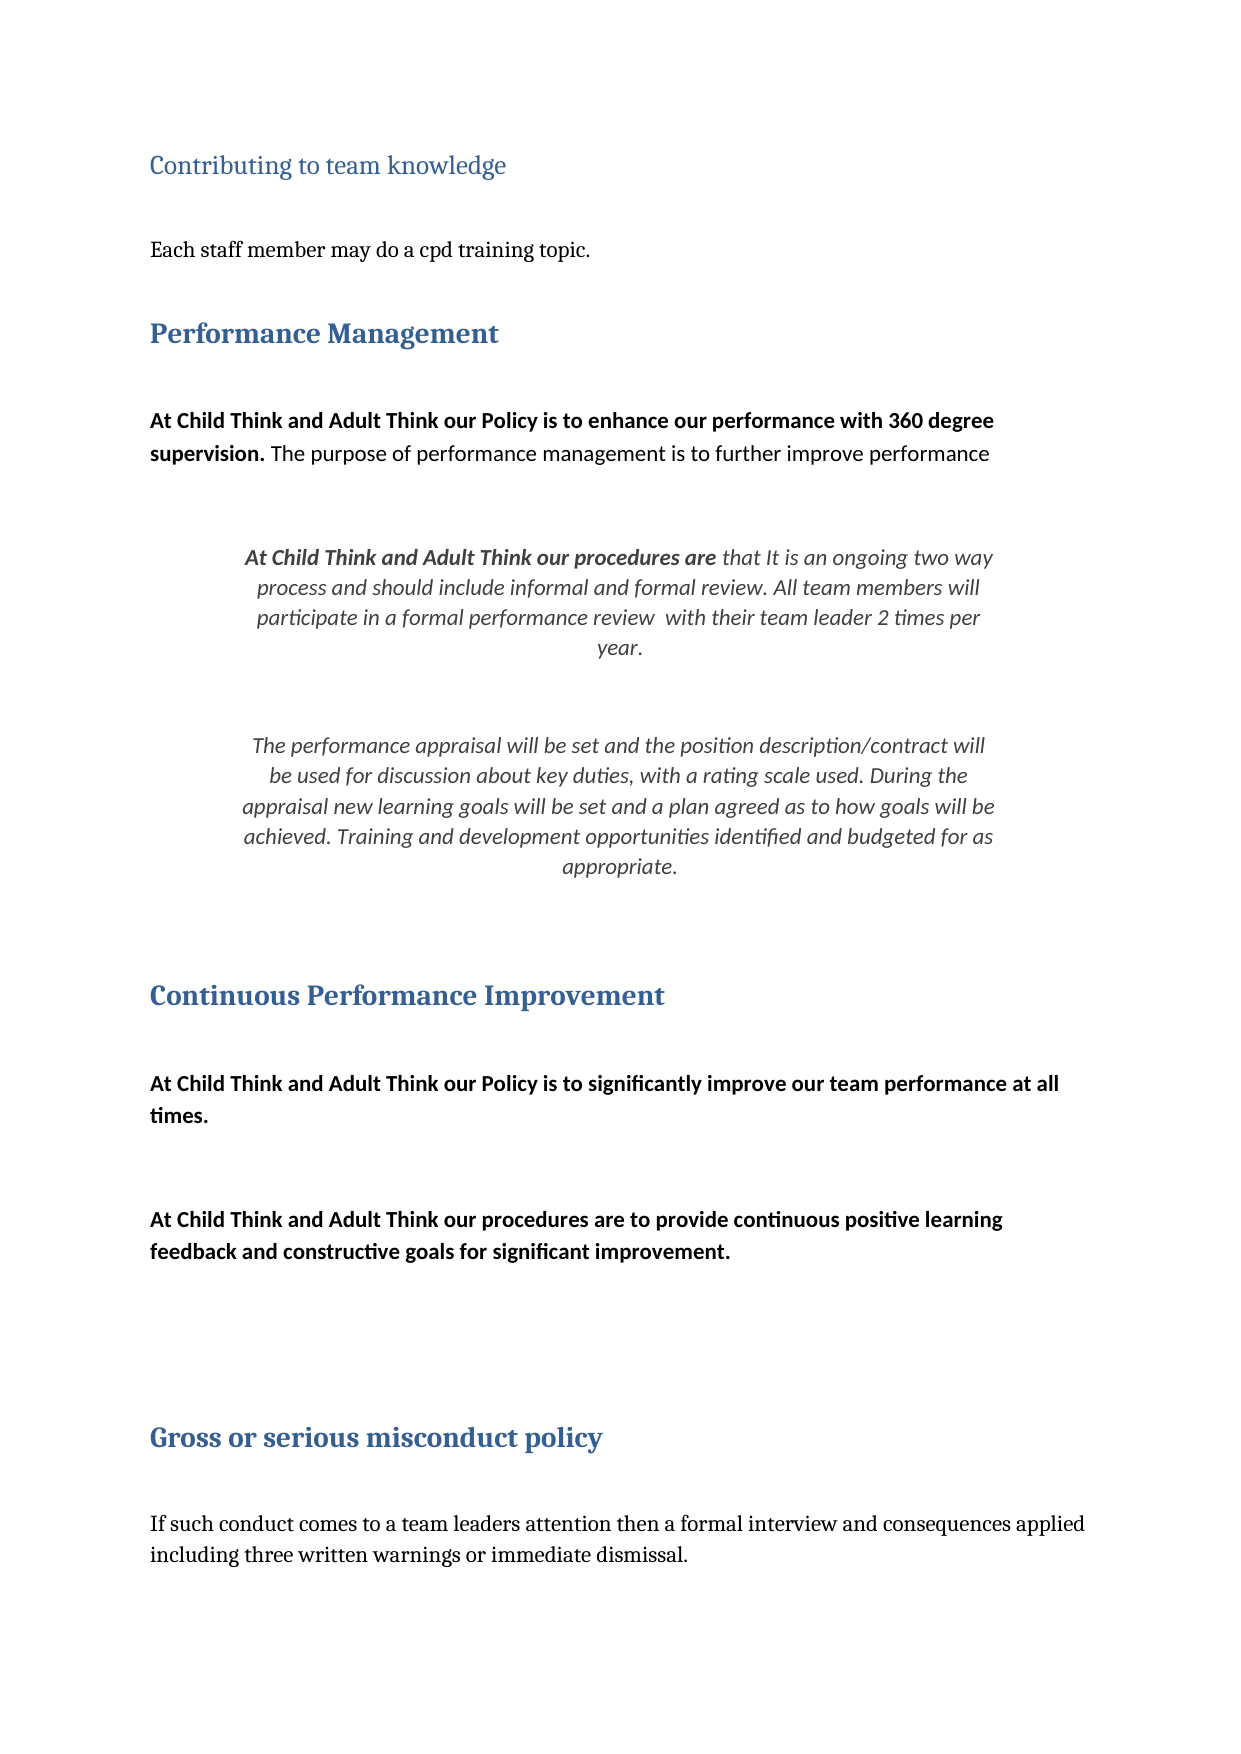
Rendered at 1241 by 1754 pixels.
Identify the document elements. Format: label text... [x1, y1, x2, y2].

text At Child Think and Adult Think our procedures are that It is an ongoing two way process and should include informal and formal review. All team members will participate in a formal performance review with their team leader 2 times per year. [240, 543, 1000, 661]
text Each staff member may do a cpd training topic. [150, 237, 1090, 263]
text At Child Think and Adult Think our Policy is to enhance our performance with 360 degree supervision. The purpose of performance management is to further improve performance [150, 407, 1090, 467]
text At Child Think and Adult Think our Policy is to significantly improve our team performance at all times. [150, 1069, 1090, 1129]
text If such conduct comes to a team leaders attention then a formal interview and consequences applied including three written warnings or immediate dismissal. [150, 1511, 1090, 1568]
subtitle Gross or serious misconduct policy [150, 1422, 1090, 1455]
subtitle Contributing to team knowledge [150, 150, 1090, 181]
text At Child Think and Adult Think our procedures are to provide continuous positive learning feedback and constructive goals for significant improvement. [150, 1205, 1090, 1265]
text The performance appraisal will be set and the position description/contract will be used for discussion about key duties, with a rating scale used. During the appraisal new learning goals will be set and a plan agreed as to how goals will be achieved. Training and development opportunities identified and budgeted for as appropriate. [240, 731, 1000, 880]
subtitle Performance Management [150, 317, 1090, 351]
subtitle Continuous Performance Improvement [150, 979, 1090, 1013]
